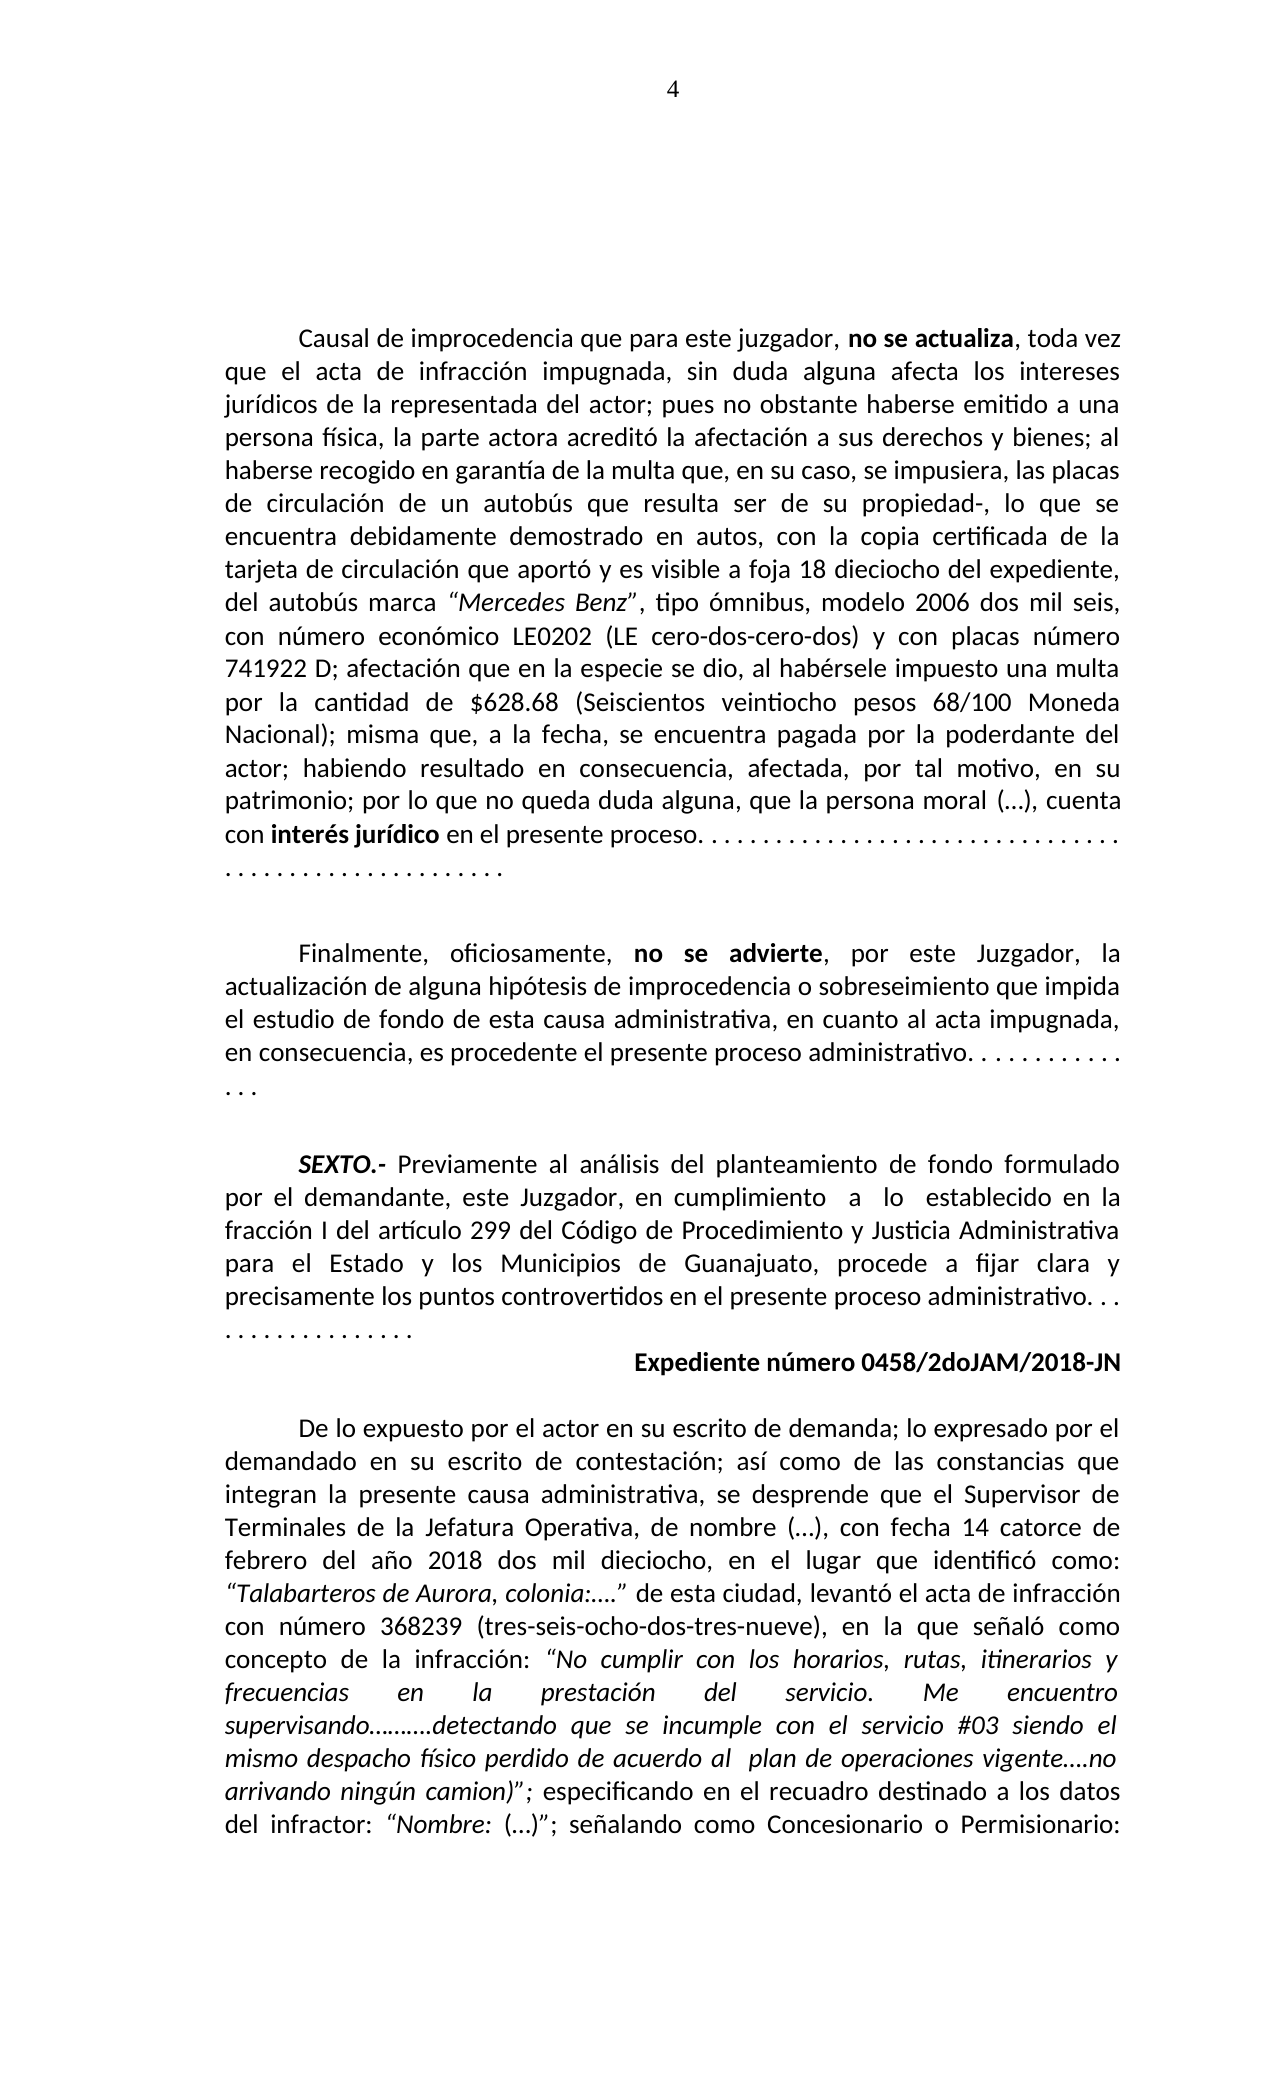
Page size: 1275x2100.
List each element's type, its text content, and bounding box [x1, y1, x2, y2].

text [224, 1411, 1121, 1841]
text SEXTO.- Previamente al análisis del planteamiento de fondo formulado por el demandante, este Juzgador, en cumplimiento a lo establecido en la fracción I del artículo 299 del Código de Procedimiento y Justicia Administrativa para el Estado y los Municipios de Guanajuato, procede a fijar clara y precisamente los puntos controvertidos en el presente proceso administrativo. . . . . . . . . . . . . . . . . . [224, 1147, 1121, 1345]
text Causal de improcedencia que para este juzgador, no se actualiza, toda vez que el acta de infracción impugnada, sin duda alguna afecta los intereses jurídicos de la representada del actor; pues no obstante haberse emitido a una persona física, la parte actora acreditó la afectación a sus derechos y bienes; al haberse recogido en garantía de la multa que, en su caso, se impusiera, las placas de circulación de un autobús que resulta ser de su propiedad-, lo que se encuentra debidamente demostrado en autos, con la copia certificada de la tarjeta de circulación que aportó y es visible a foja 18 dieciocho del expediente, del autobús marca “Mercedes Benz”, tipo ómnibus, modelo 2006 dos mil seis, con número económico LE0202 (LE cero-dos-cero-dos) y con placas número 741922 D; afectación que en la especie se dio, al habérsele impuesto una multa por la cantidad de $628.68 (Seiscientos veintiocho pesos 68/100 Moneda Nacional); misma que, a la fecha, se encuentra pagada por la poderdante del actor; habiendo resultado en consecuencia, afectada, por tal motivo, en su patrimonio; por lo que no queda duda alguna, que la persona moral (…), cuenta con interés jurídico en el presente proceso. . . . . . . . . . . . . . . . . . . . . . . . . . . . . . . . . . . . . . . . . . . . . . . . . . . . . . . [224, 321, 1121, 883]
text Finalmente, oficiosamente, no se advierte, por este Juzgador, la actualización de alguna hipótesis de improcedencia o sobreseimiento que impida el estudio de fondo de esta causa administrativa, en cuanto al acta impugnada, en consecuencia, es procedente el presente proceso administrativo. . . . . . . . . . . . . . . [224, 937, 1121, 1102]
text Expediente número 0458/2doJAM/2018-JN [224, 1345, 1121, 1378]
